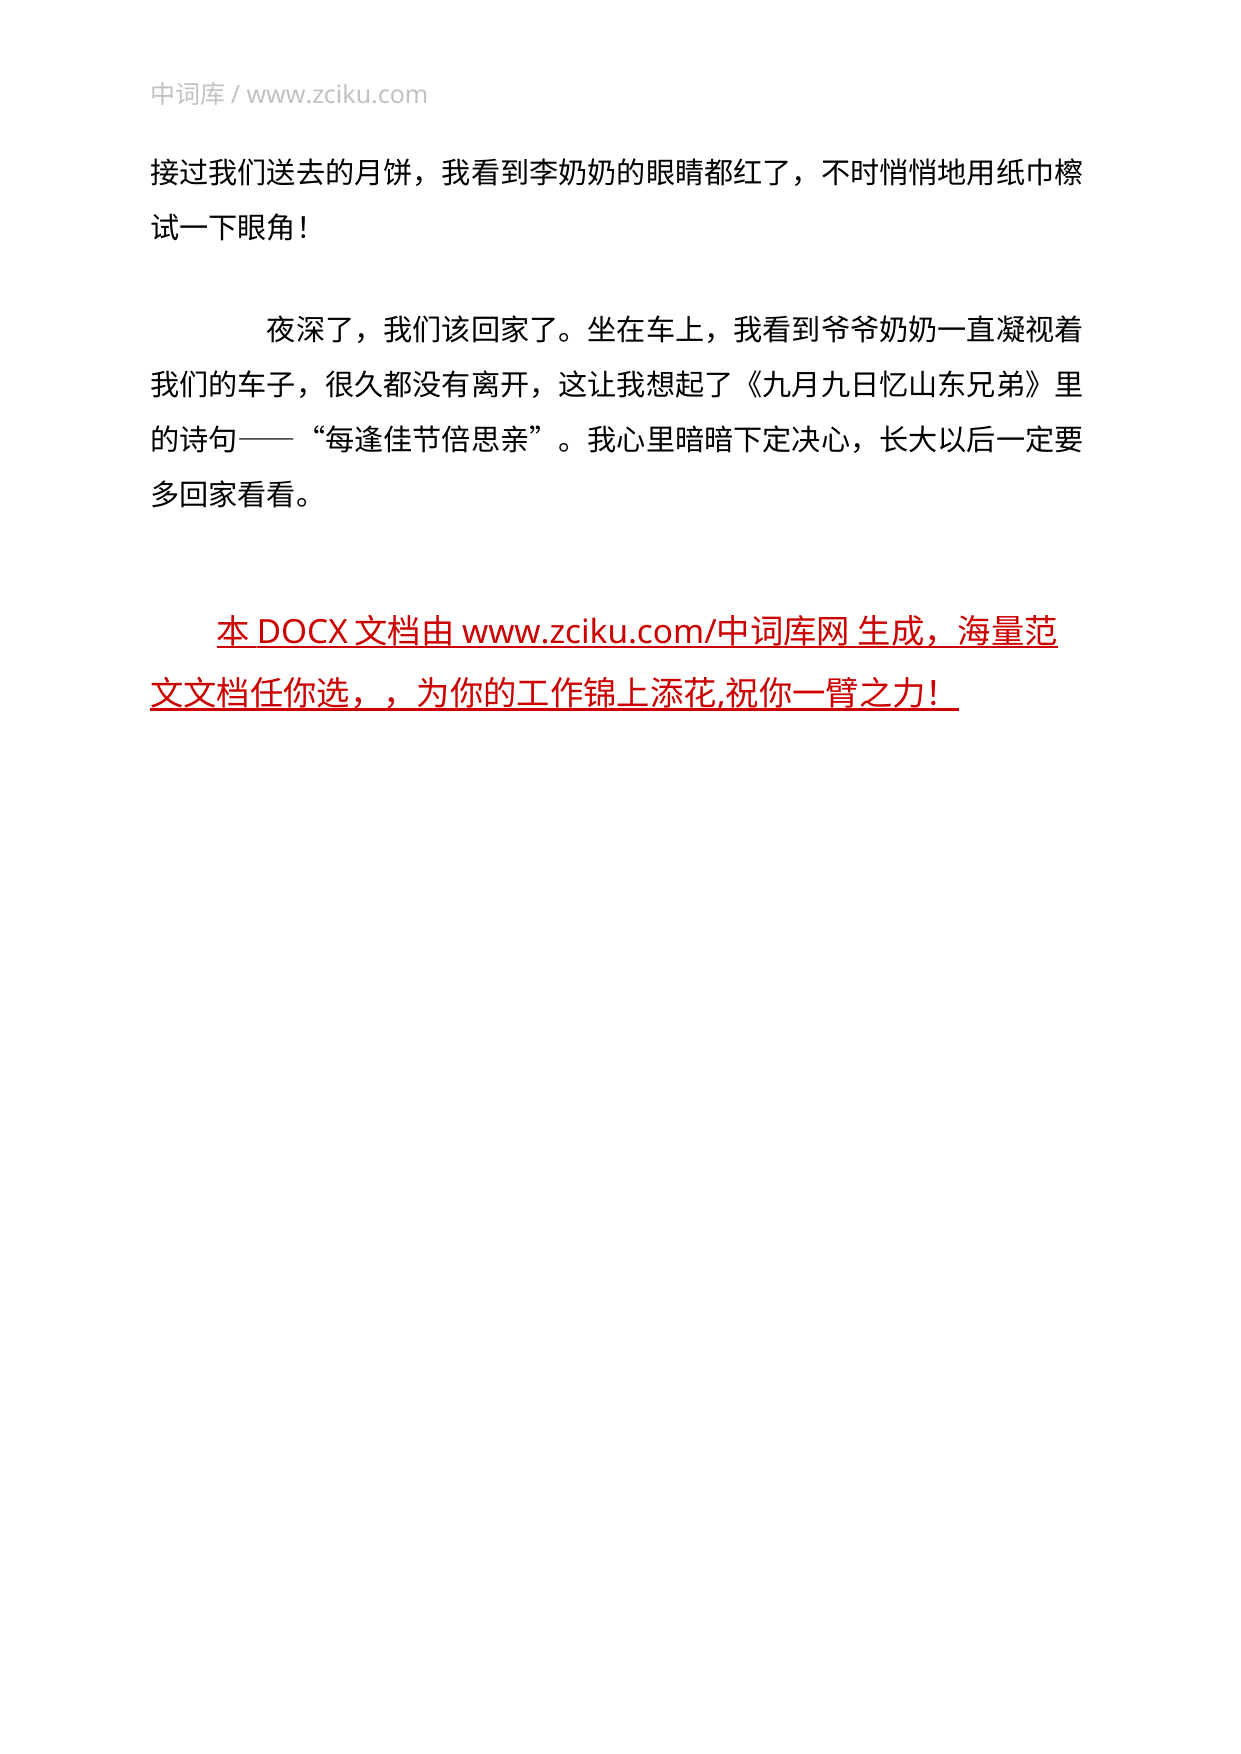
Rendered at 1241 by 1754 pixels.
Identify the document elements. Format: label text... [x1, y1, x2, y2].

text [150, 150, 1090, 247]
text 夜深了，我们该回家了。坐在车上，我看到爷爷奶奶一直凝视着我们的车子，很久都没有离开，这让我想起了《九月九日忆山东兄弟》里的诗句——“每逢佳节倍思亲”。我心里暗暗下定决心，长大以后一定要多回家看看。 [150, 307, 1090, 514]
text 本DOCX文档由 www.zciku.com/中词库网 生成，海量范文文档任你选，，为你的工作锦上添花,祝你一臂之力！ [150, 604, 1090, 716]
